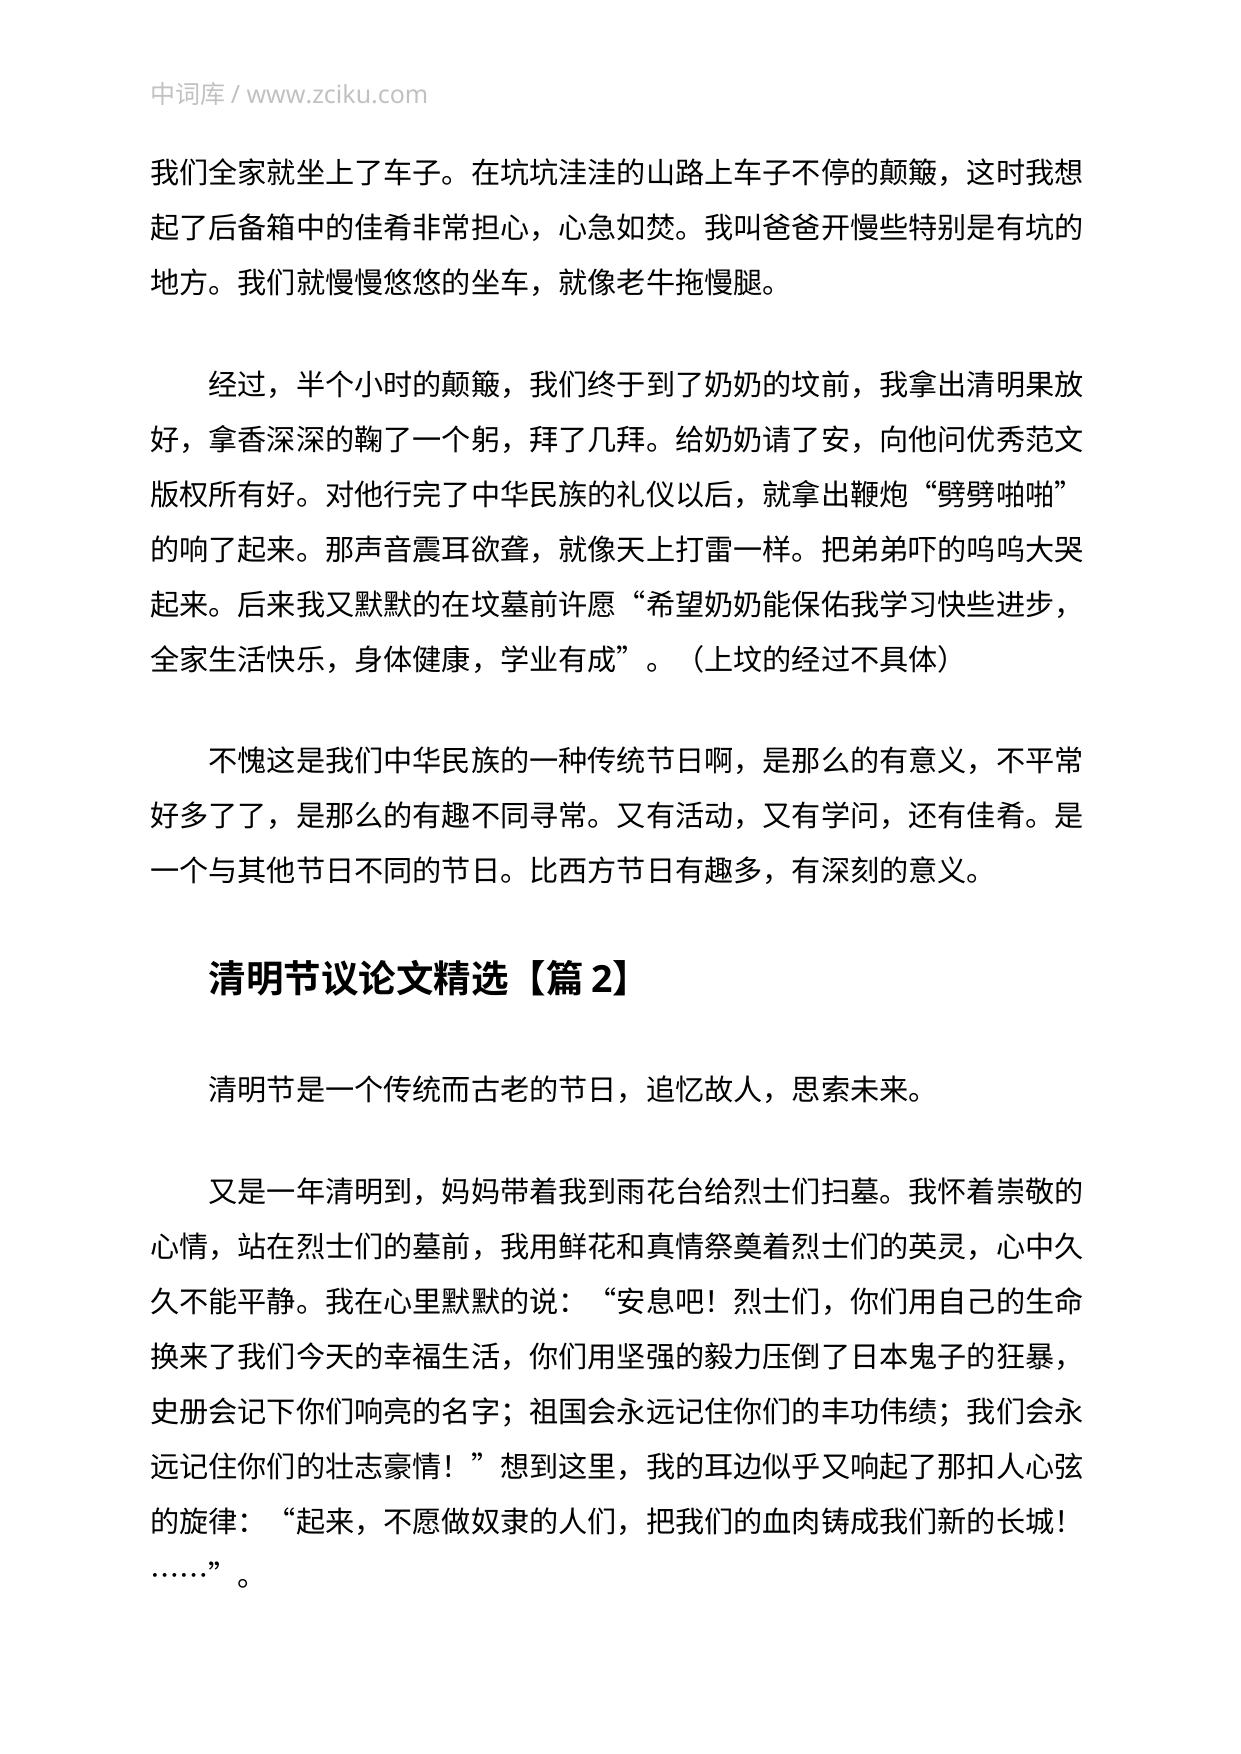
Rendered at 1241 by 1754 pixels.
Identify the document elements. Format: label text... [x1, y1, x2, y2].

text 清明节是一个传统而古老的节日，追忆故人，思索未来。 [150, 1067, 1090, 1109]
text 又是一年清明到，妈妈带着我到雨花台给烈士们扫墓。我怀着崇敬的心情，站在烈士们的墓前，我用鲜花和真情祭奠着烈士们的英灵，心中久久不能平静。我在心里默默的说：“安息吧！烈士们，你们用自己的生命换来了我们今天的幸福生活，你们用坚强的毅力压倒了日本鬼子的狂暴，史册会记下你们响亮的名字；祖国会永远记住你们的丰功伟绩；我们会永远记住你们的壮志豪情！”想到这里，我的耳边似乎又响起了那扣人心弦的旋律：“起来，不愿做奴隶的人们，把我们的血肉铸成我们新的长城！……”。 [150, 1169, 1090, 1595]
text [150, 150, 1090, 302]
text 不愧这是我们中华民族的一种传统节日啊，是那么的有意义，不平常好多了了，是那么的有趣不同寻常。又有活动，又有学问，还有佳肴。是一个与其他节日不同的节日。比西方节日有趣多，有深刻的意义。 [150, 738, 1090, 890]
text 清明节议论文精选【篇2】 [150, 949, 1090, 1004]
text 经过，半个小时的颠簸，我们终于到了奶奶的坟前，我拿出清明果放好，拿香深深的鞠了一个躬，拜了几拜。给奶奶请了安，向他问优秀范文版权所有好。对他行完了中华民族的礼仪以后，就拿出鞭炮“劈劈啪啪”的响了起来。那声音震耳欲聋，就像天上打雷一样。把弟弟吓的呜呜大哭起来。后来我又默默的在坟墓前许愿“希望奶奶能保佑我学习快些进步，全家生活快乐，身体健康，学业有成”。（上坟的经过不具体） [150, 362, 1090, 678]
